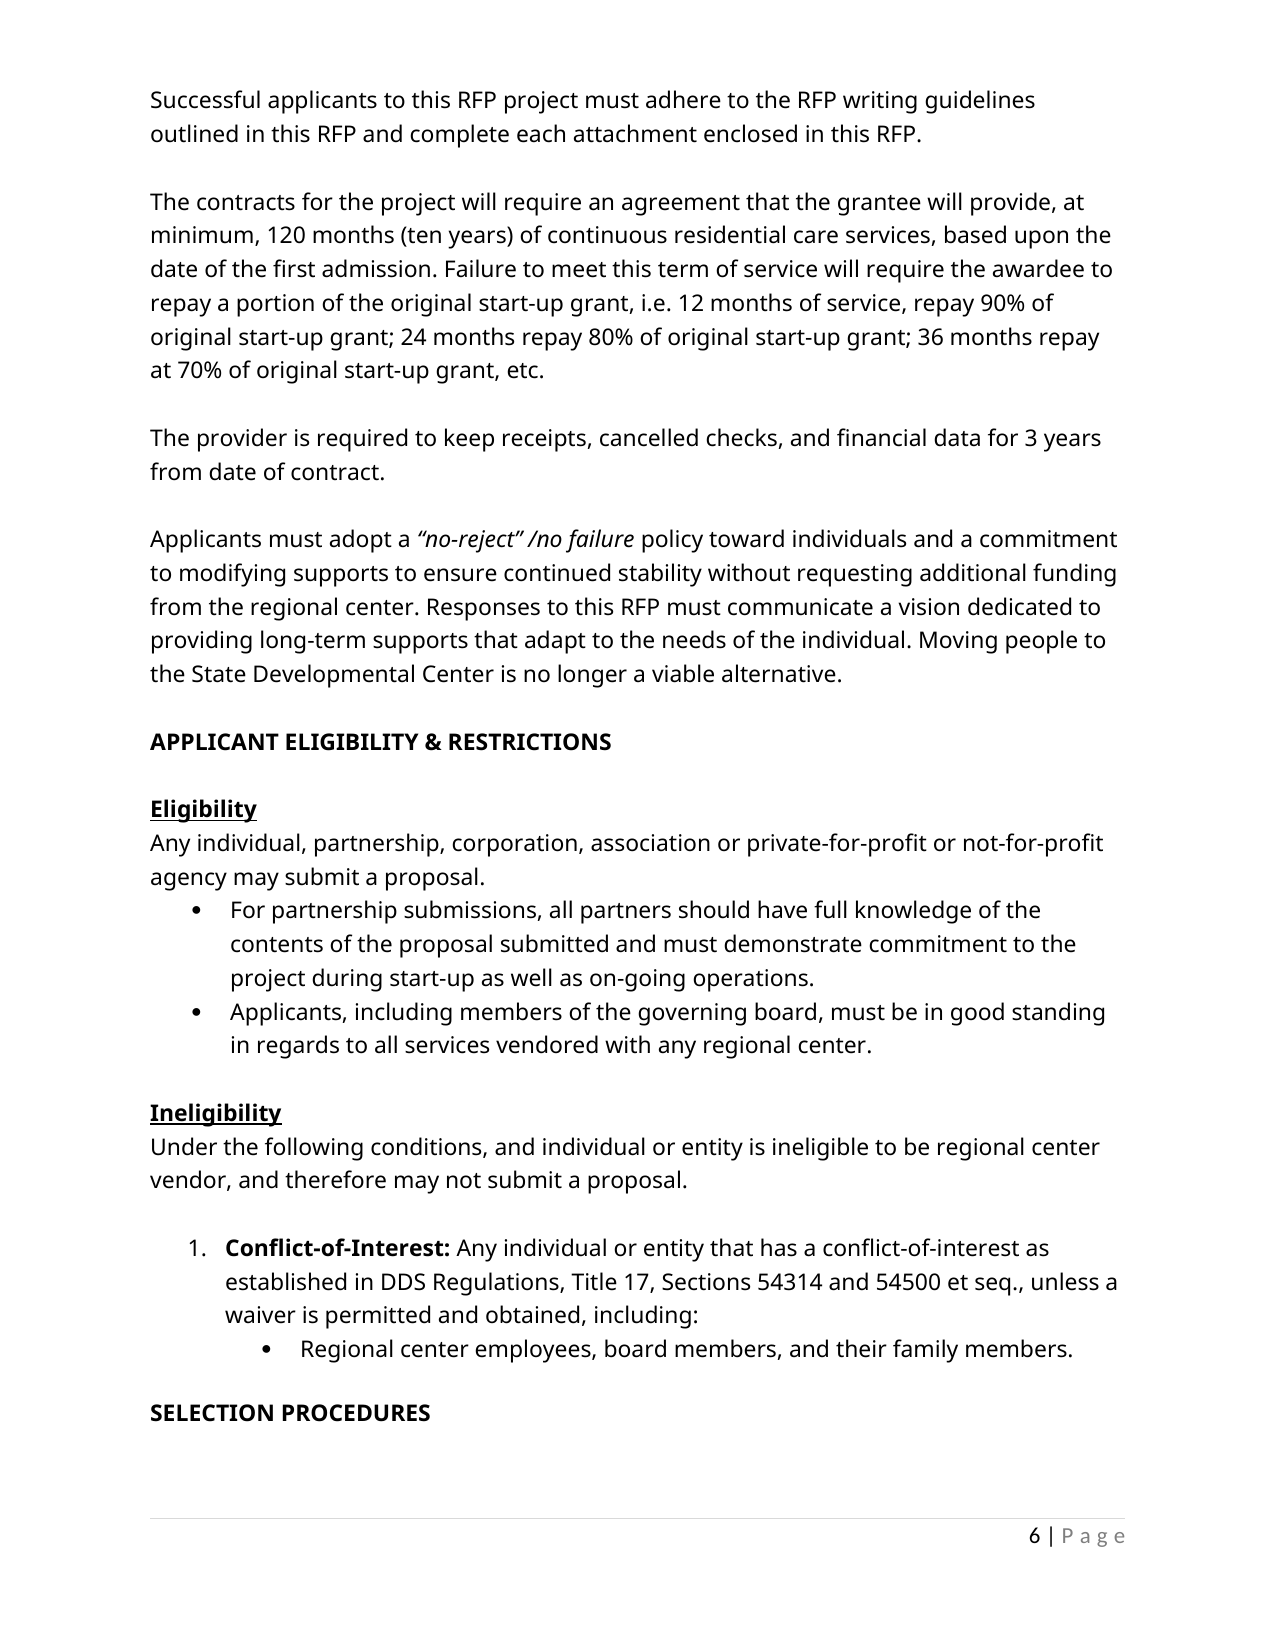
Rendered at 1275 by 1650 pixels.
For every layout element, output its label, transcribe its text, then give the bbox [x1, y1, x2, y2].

text Ineligibility [150, 1097, 1125, 1128]
text Any individual, partnership, corporation, association or private-for-profit or not-for-profit agency may submit a proposal. [150, 827, 1125, 892]
text SELECTION PROCEDURES [150, 1397, 1125, 1428]
text Applicants must adopt a “no-reject” /no failure policy toward individuals and a commitment to modifying supports to ensure continued stability without requesting additional funding from the regional center. Responses to this RFP must communicate a vision dedicated to providing long-term supports that adapt to the needs of the individual. Moving people to the State Developmental Center is no longer a viable alternative. [150, 523, 1125, 689]
list Regional center employees, board members, and their family members. [262, 1333, 1125, 1364]
list Conflict-of-Interest: Any individual or entity that has a conflict-of-interest as established in DDS Regulations, Title 17, Sections 54314 and 54500 et seq., unless a waiver is permitted and obtained, including: [187, 1232, 1125, 1331]
text APPLICANT ELIGIBILITY & RESTRICTIONS [150, 726, 1125, 757]
list For partnership submissions, all partners should have full knowledge of the contents of the proposal submitted and must demonstrate commitment to the project during start-up as well as on-going operations. [192, 894, 1125, 993]
text Under the following conditions, and individual or entity is ineligible to be regional center vendor, and therefore may not submit a proposal. [150, 1131, 1125, 1196]
text The provider is required to keep receipts, cancelled checks, and financial data for 3 years from date of contract. [150, 422, 1125, 487]
list Applicants, including members of the governing board, must be in good standing in regards to all services vendored with any regional center. [192, 996, 1125, 1061]
text Successful applicants to this RFP project must adhere to the RFP writing guidelines outlined in this RFP and complete each attachment enclosed in this RFP. [150, 84, 1125, 149]
text Eligibility [150, 793, 1125, 824]
text The contracts for the project will require an agreement that the grantee will provide, at minimum, 120 months (ten years) of continuous residential care services, based upon the date of the first admission. Failure to meet this term of service will require the awardee to repay a portion of the original start-up grant, i.e. 12 months of service, repay 90% of original start-up grant; 24 months repay 80% of original start-up grant; 36 months repay at 70% of original start-up grant, etc. [150, 186, 1125, 386]
